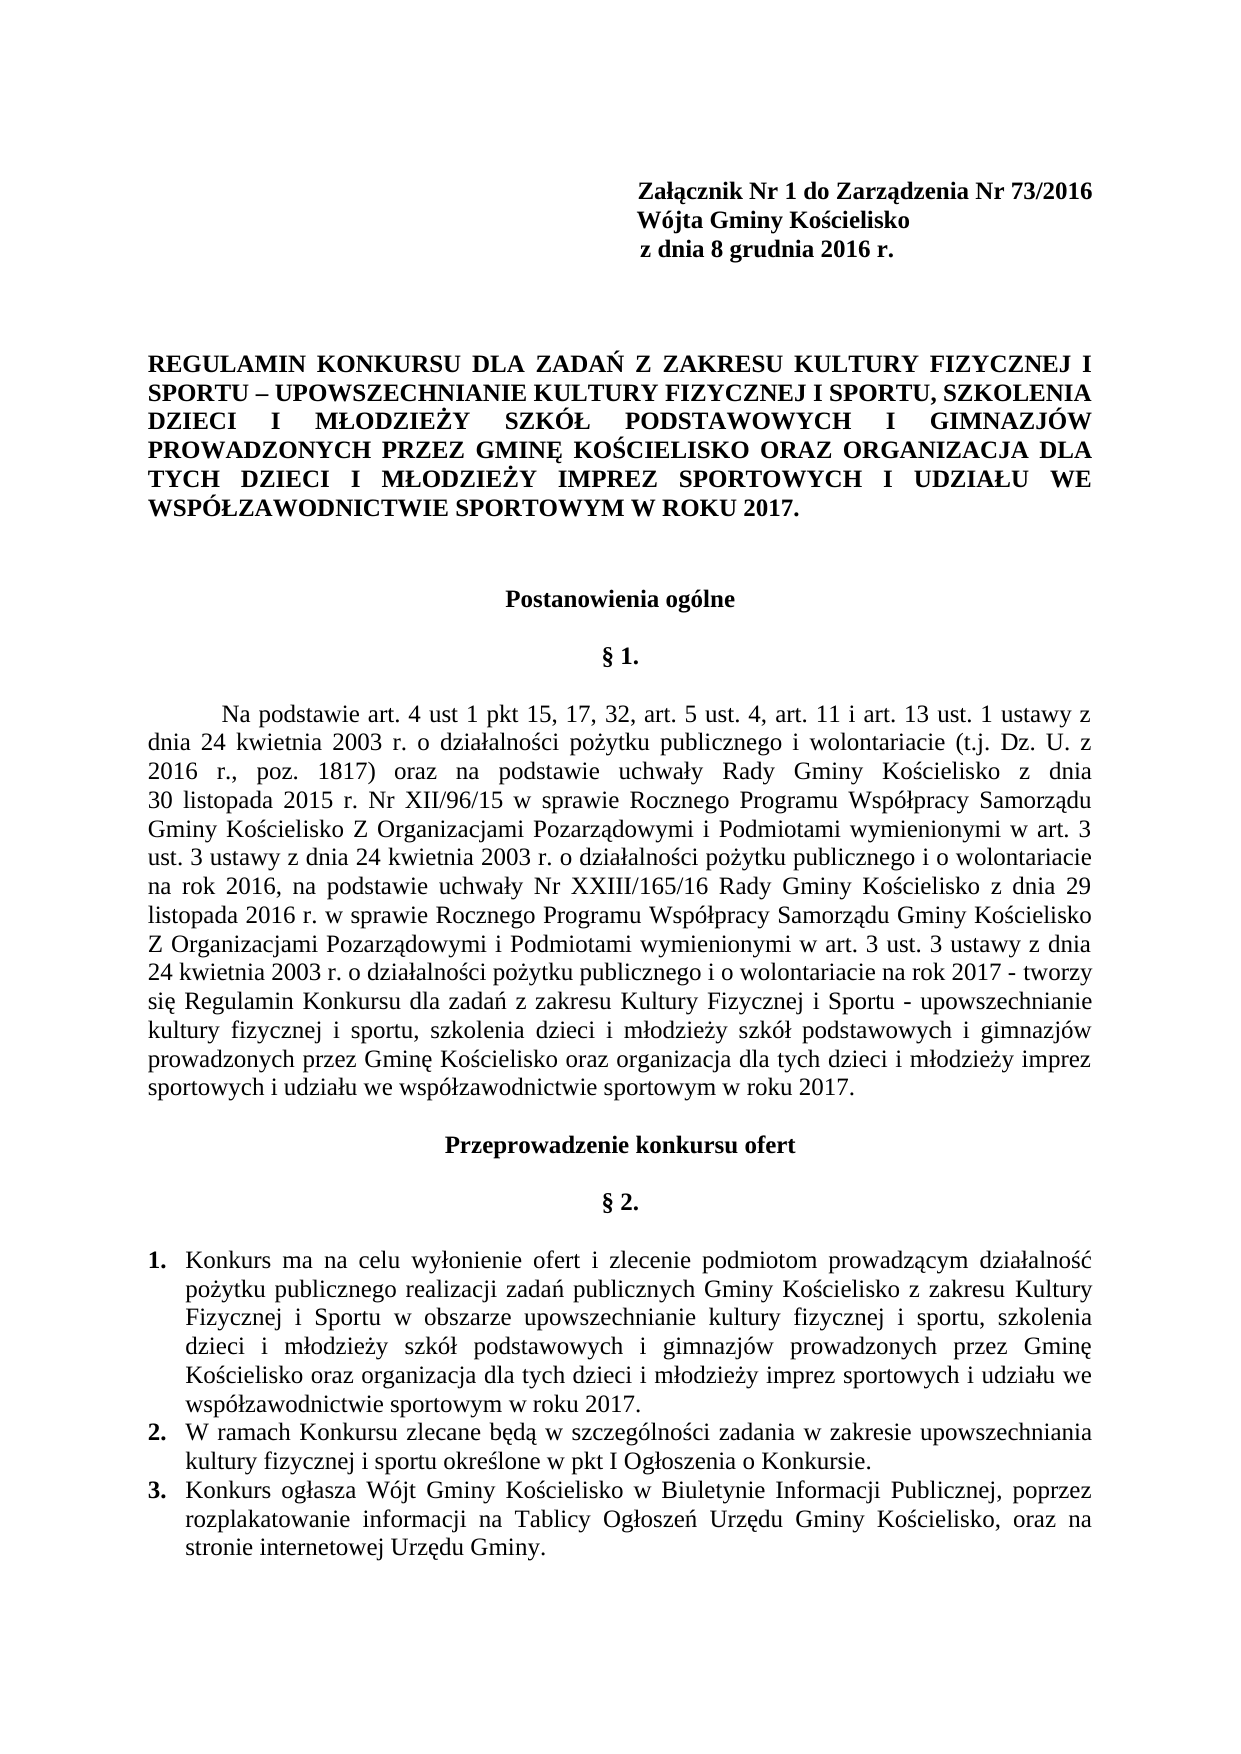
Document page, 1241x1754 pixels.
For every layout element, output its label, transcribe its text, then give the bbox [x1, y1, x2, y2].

text Na podstawie art. 4 ust 1 pkt 15, 17, 32, art. 5 ust. 4, art. 11 i art. 13 ust. 1 ustawy z dnia 24 kwietnia 2003 r. o działalności pożytku publicznego i wolontariacie (t.j. Dz. U. z 2016 r., poz. 1817) oraz na podstawie uchwały Rady Gminy Kościelisko z dnia 30 listopada 2015 r. Nr XII/96/15 w sprawie Rocznego Programu Współpracy Samorządu Gminy Kościelisko Z Organizacjami Pozarządowymi i Podmiotami wymienionymi w art. 3 ust. 3 ustawy z dnia 24 kwietnia 2003 r. o działalności pożytku publicznego i o wolontariacie na rok 2016, na podstawie uchwały Nr XXIII/165/16 Rady Gminy Kościelisko z dnia 29 listopada 2016 r. w sprawie Rocznego Programu Współpracy Samorządu Gminy Kościelisko Z Organizacjami Pozarządowymi i Podmiotami wymienionymi w art. 3 ust. 3 ustawy z dnia 24 kwietnia 2003 r. o działalności pożytku publicznego i o wolontariacie na rok 2017 - tworzy się Regulamin Konkursu dla zadań z zakresu Kultury Fizycznej i Sportu - upowszechnianie kultury fizycznej i sportu, szkolenia dzieci i młodzieży szkół podstawowych i gimnazjów prowadzonych przez Gminę Kościelisko oraz organizacja dla tych dzieci i młodzieży imprez sportowych i udziału we współzawodnictwie sportowym w roku 2017. [148, 699, 1093, 1101]
list Konkurs ma na celu wyłonienie ofert i zlecenie podmiotom prowadzącym działalność pożytku publicznego realizacji zadań publicznych Gminy Kościelisko z zakresu Kultury Fizycznej i Sportu w obszarze upowszechnianie kultury fizycznej i sportu, szkolenia dzieci i młodzieży szkół podstawowych i gimnazjów prowadzonych przez Gminę Kościelisko oraz organizacja dla tych dzieci i młodzieży imprez sportowych i udziału we współzawodnictwie sportowym w roku 2017. [148, 1245, 1093, 1417]
text § 2. [148, 1187, 1093, 1216]
list Konkurs ogłasza Wójt Gminy Kościelisko w Biuletynie Informacji Publicznej, poprzez rozplakatowanie informacji na Tablicy Ogłoszeń Urzędu Gminy Kościelisko, oraz na stronie internetowej Urzędu Gminy. [148, 1475, 1093, 1561]
text § 1. [148, 641, 1093, 670]
text z dnia 8 grudnia 2016 r. [148, 234, 1093, 263]
text Wójta Gminy Kościelisko [148, 205, 1093, 234]
text Postanowienia ogólne [148, 584, 1093, 612]
text Przeprowadzenie konkursu ofert [148, 1130, 1093, 1159]
text Załącznik Nr 1 do Zarządzenia Nr 73/2016 [148, 176, 1093, 205]
list W ramach Konkursu zlecane będą w szczególności zadania w zakresie upowszechniania kultury fizycznej i sportu określone w pkt I Ogłoszenia o Konkursie. [148, 1417, 1093, 1475]
text REGULAMIN KONKURSU DLA ZADAŃ Z ZAKRESU KULTURY FIZYCZNEJ I SPORTU – UPOWSZECHNIANIE KULTURY FIZYCZNEJ I SPORTU, SZKOLENIA DZIECI I MŁODZIEŻY SZKÓŁ PODSTAWOWYCH I GIMNAZJÓW PROWADZONYCH PRZEZ GMINĘ KOŚCIELISKO ORAZ ORGANIZACJA DLA TYCH DZIECI I MŁODZIEŻY IMPREZ SPORTOWYCH I UDZIAŁU WE WSPÓŁZAWODNICTWIE SPORTOWYM W ROKU 2017. [148, 349, 1093, 521]
